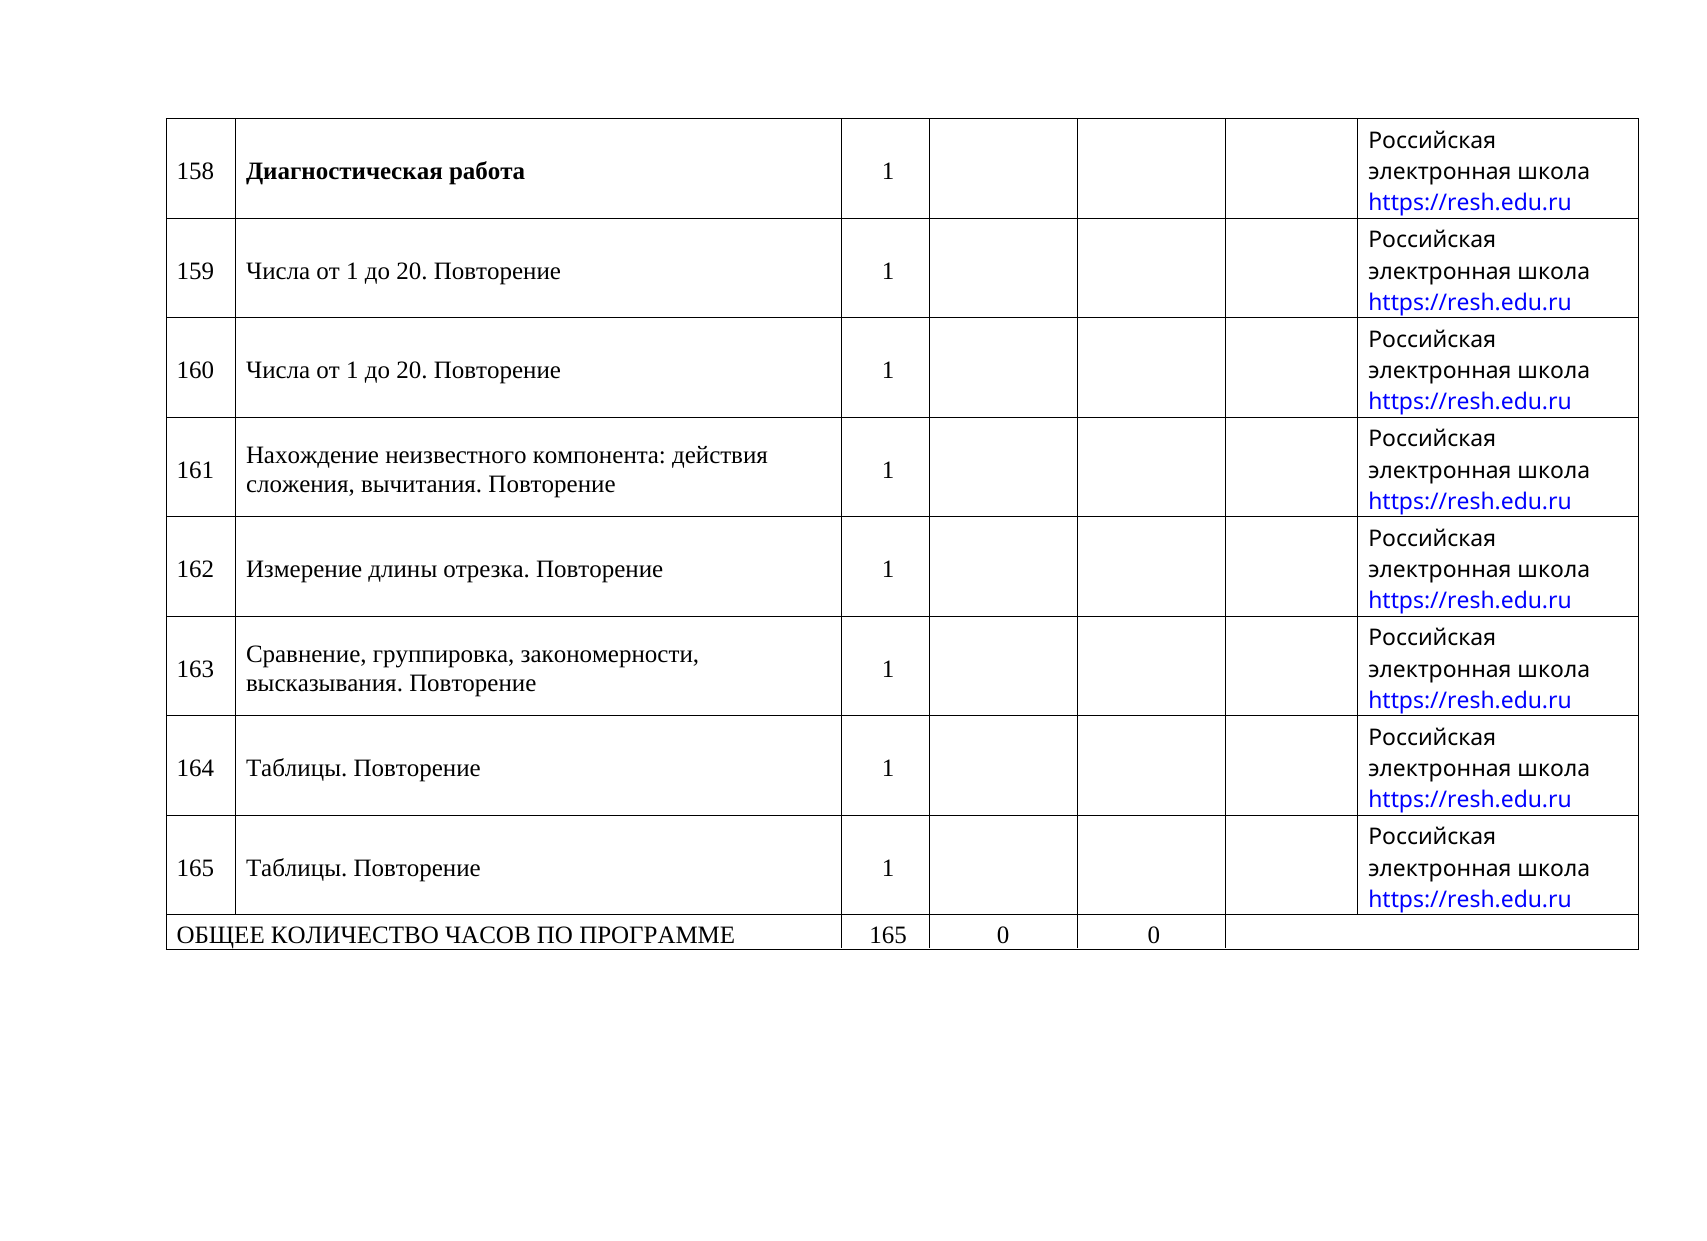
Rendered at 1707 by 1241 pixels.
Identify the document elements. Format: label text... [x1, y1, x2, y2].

table_cell 159 [167, 219, 235, 317]
table_cell [1078, 219, 1225, 317]
table_cell 160 [167, 318, 235, 417]
table_cell Диагностическая работа [236, 119, 841, 218]
table_cell Российская электронная школа https://resh.edu.ru [1358, 418, 1638, 516]
table_cell [1226, 617, 1357, 715]
table_cell [1226, 816, 1357, 914]
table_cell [1358, 119, 1638, 218]
table_cell 0 [1078, 915, 1225, 948]
table_cell [1226, 716, 1357, 814]
table_cell [930, 418, 1077, 516]
table_cell Российская электронная школа https://resh.edu.ru [1358, 816, 1638, 914]
table_cell 165 [167, 816, 235, 914]
table_cell Таблицы. Повторение [236, 816, 841, 914]
table_cell 1 [842, 517, 929, 616]
table_cell Российская электронная школа https://resh.edu.ru [1358, 617, 1638, 715]
table_cell 165 [842, 915, 929, 948]
table_cell [930, 318, 1077, 417]
table_cell 163 [167, 617, 235, 715]
table_cell 1 [842, 119, 929, 218]
table_cell 1 [842, 219, 929, 317]
table_cell Таблицы. Повторение [236, 716, 841, 814]
table_cell [930, 219, 1077, 317]
table_cell 1 [842, 716, 929, 814]
table_cell 1 [842, 816, 929, 914]
table_cell [1226, 915, 1638, 948]
table_cell [1226, 318, 1357, 417]
table_cell Числа от 1 до 20. Повторение [236, 219, 841, 317]
table_cell [1226, 418, 1357, 516]
table_cell [1078, 617, 1225, 715]
table_cell [930, 716, 1077, 814]
table_cell Российская электронная школа https://resh.edu.ru [1358, 716, 1638, 814]
table_cell [1226, 119, 1357, 218]
table_cell 0 [930, 915, 1077, 948]
table_cell 158 [167, 119, 235, 218]
table_cell Российская электронная школа https://resh.edu.ru [1358, 318, 1638, 417]
table_cell Числа от 1 до 20. Повторение [236, 318, 841, 417]
table_cell [930, 617, 1077, 715]
table_cell [930, 119, 1077, 218]
table_cell 1 [842, 418, 929, 516]
table_cell ОБЩЕЕ КОЛИЧЕСТВО ЧАСОВ ПО ПРОГРАММЕ [167, 915, 841, 948]
table_cell [1078, 318, 1225, 417]
table_cell [930, 816, 1077, 914]
table_cell Измерение длины отрезка. Повторение [236, 517, 841, 616]
table_cell [1226, 517, 1357, 616]
table_cell Сравнение, группировка, закономерности, высказывания. Повторение [236, 617, 841, 715]
table_cell 161 [167, 418, 235, 516]
table_cell 1 [842, 617, 929, 715]
table_cell Нахождение неизвестного компонента: действия сложения, вычитания. Повторение [236, 418, 841, 516]
table_cell 162 [167, 517, 235, 616]
table_cell 164 [167, 716, 235, 814]
table_cell [1078, 119, 1225, 218]
table_cell Российская электронная школа https://resh.edu.ru [1358, 517, 1638, 616]
table_cell [1226, 219, 1357, 317]
table_cell [1078, 816, 1225, 914]
table_cell [930, 517, 1077, 616]
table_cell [1358, 219, 1638, 317]
table_cell [1078, 418, 1225, 516]
table_cell [1078, 716, 1225, 814]
table_cell [1078, 517, 1225, 616]
table_cell 1 [842, 318, 929, 417]
